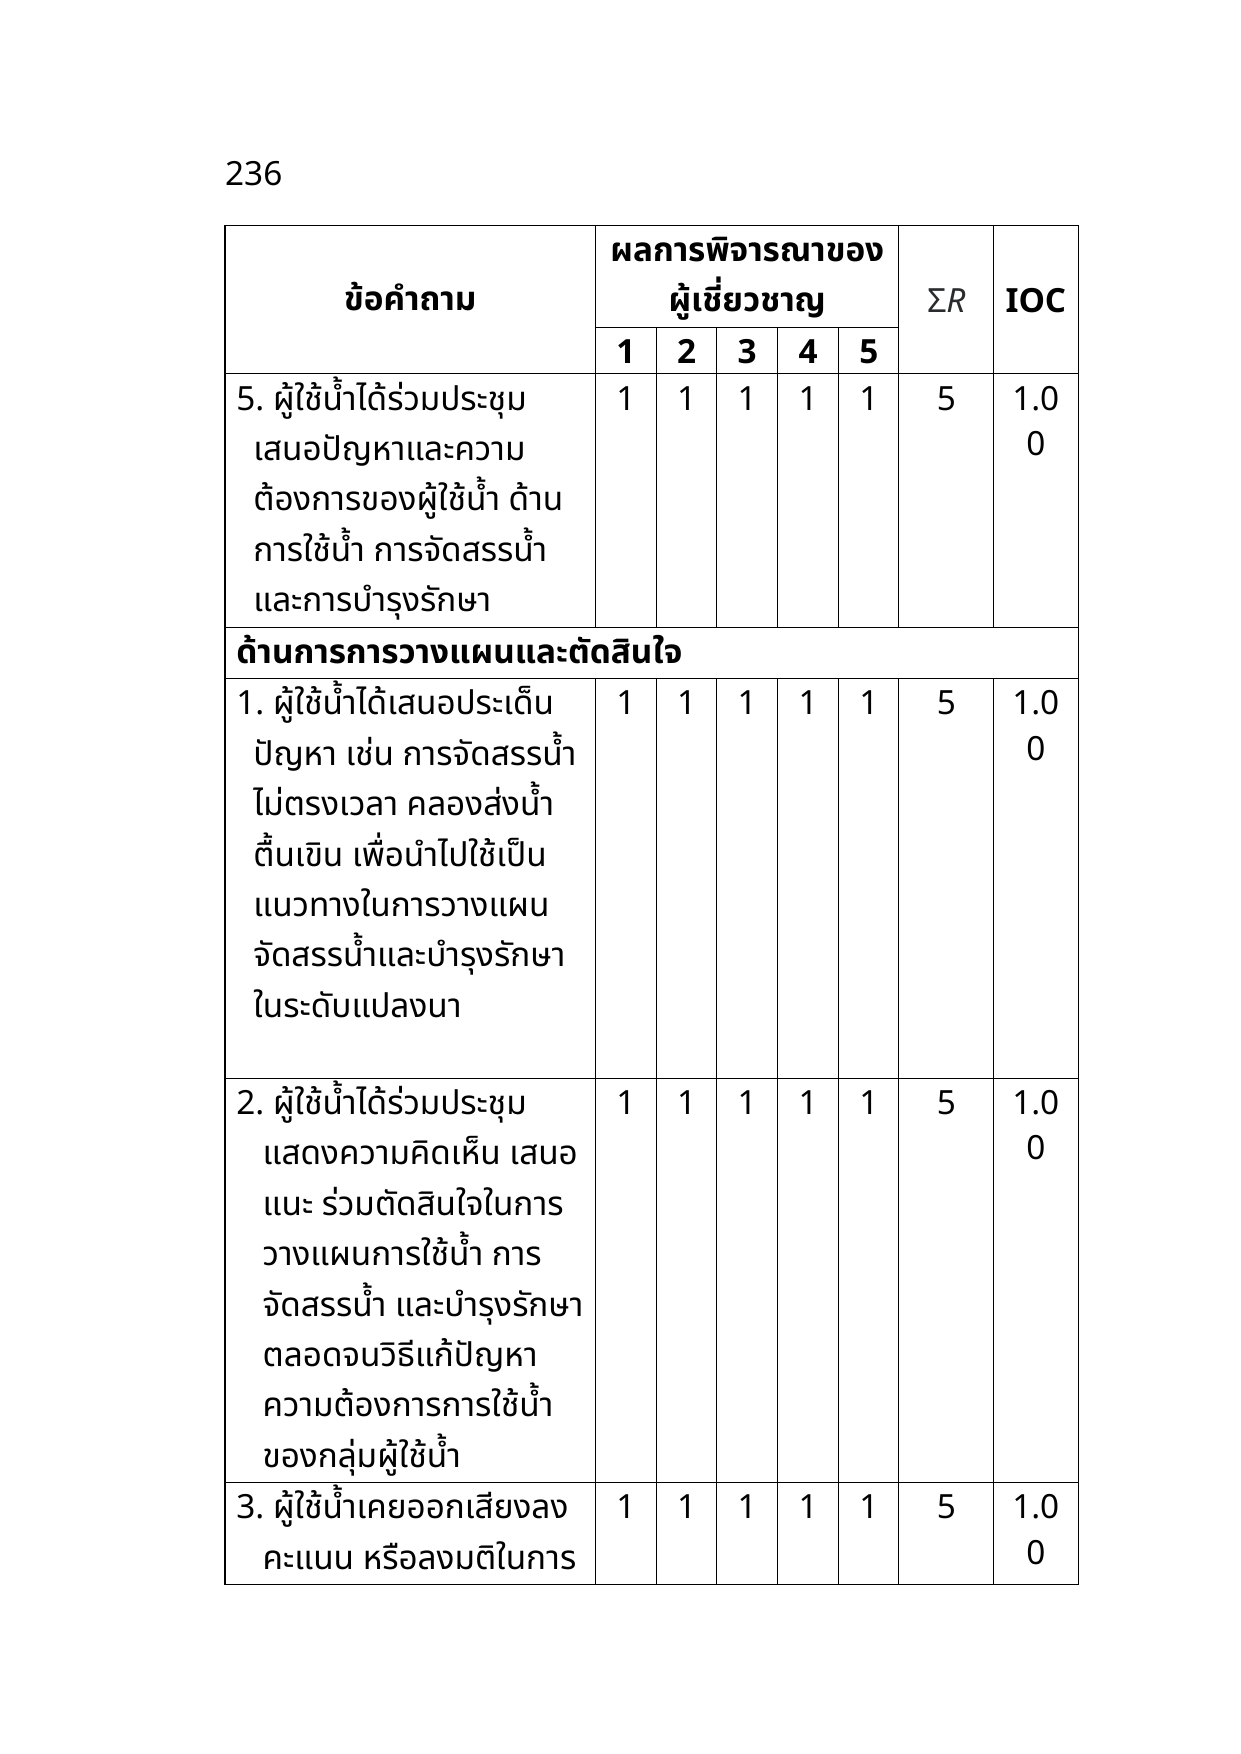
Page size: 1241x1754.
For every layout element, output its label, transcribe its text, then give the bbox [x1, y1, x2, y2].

table_cell 1.00 [994, 1483, 1078, 1584]
table_cell 1 [778, 679, 838, 1078]
table_cell 1.00 [994, 679, 1078, 1078]
table_cell 5 [899, 1079, 993, 1482]
table_cell 1 [596, 1079, 656, 1482]
table_cell 1 [596, 374, 656, 627]
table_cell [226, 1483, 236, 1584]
table_cell 2 [657, 328, 716, 373]
table_cell 1.00 [994, 1079, 1078, 1482]
table_cell 5 [899, 679, 993, 1078]
table_cell 1.00 [994, 374, 1078, 627]
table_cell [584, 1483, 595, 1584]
table_cell 1 [839, 679, 898, 1078]
table_cell 1 [596, 1483, 656, 1584]
table_header IOC [994, 226, 1078, 373]
table_header ข้อคำถาม [226, 226, 595, 373]
table_cell 1 [657, 1079, 716, 1482]
table_cell 5 [899, 374, 993, 627]
table_cell 1 [657, 1483, 716, 1584]
table_cell 1 [657, 374, 716, 627]
table_cell ด้านการการวางแผนและตัดสินใจ [226, 628, 1078, 678]
table_cell 1 [717, 679, 777, 1078]
table_cell 1 [596, 328, 656, 373]
table_cell 1 [778, 1483, 838, 1584]
table_cell 1 [717, 374, 777, 627]
table_cell 1 [717, 1483, 777, 1584]
table_cell 4 [778, 328, 838, 373]
table_header ผลการพิจารณาของผู้เชี่ยวชาญ [596, 226, 898, 327]
table_cell 1 [596, 679, 656, 1078]
table_cell 1 [839, 1483, 898, 1584]
table_header ΣR [899, 226, 993, 373]
table_cell 1 [839, 374, 898, 627]
table_cell 1 [839, 1079, 898, 1482]
table_cell 1 [717, 1079, 777, 1482]
table_cell 1 [657, 679, 716, 1078]
table_cell 1 [778, 374, 838, 627]
table_cell 1 [778, 1079, 838, 1482]
table_cell 5 [839, 328, 898, 373]
table_cell 5 [899, 1483, 993, 1584]
table_cell 3 [717, 328, 777, 373]
